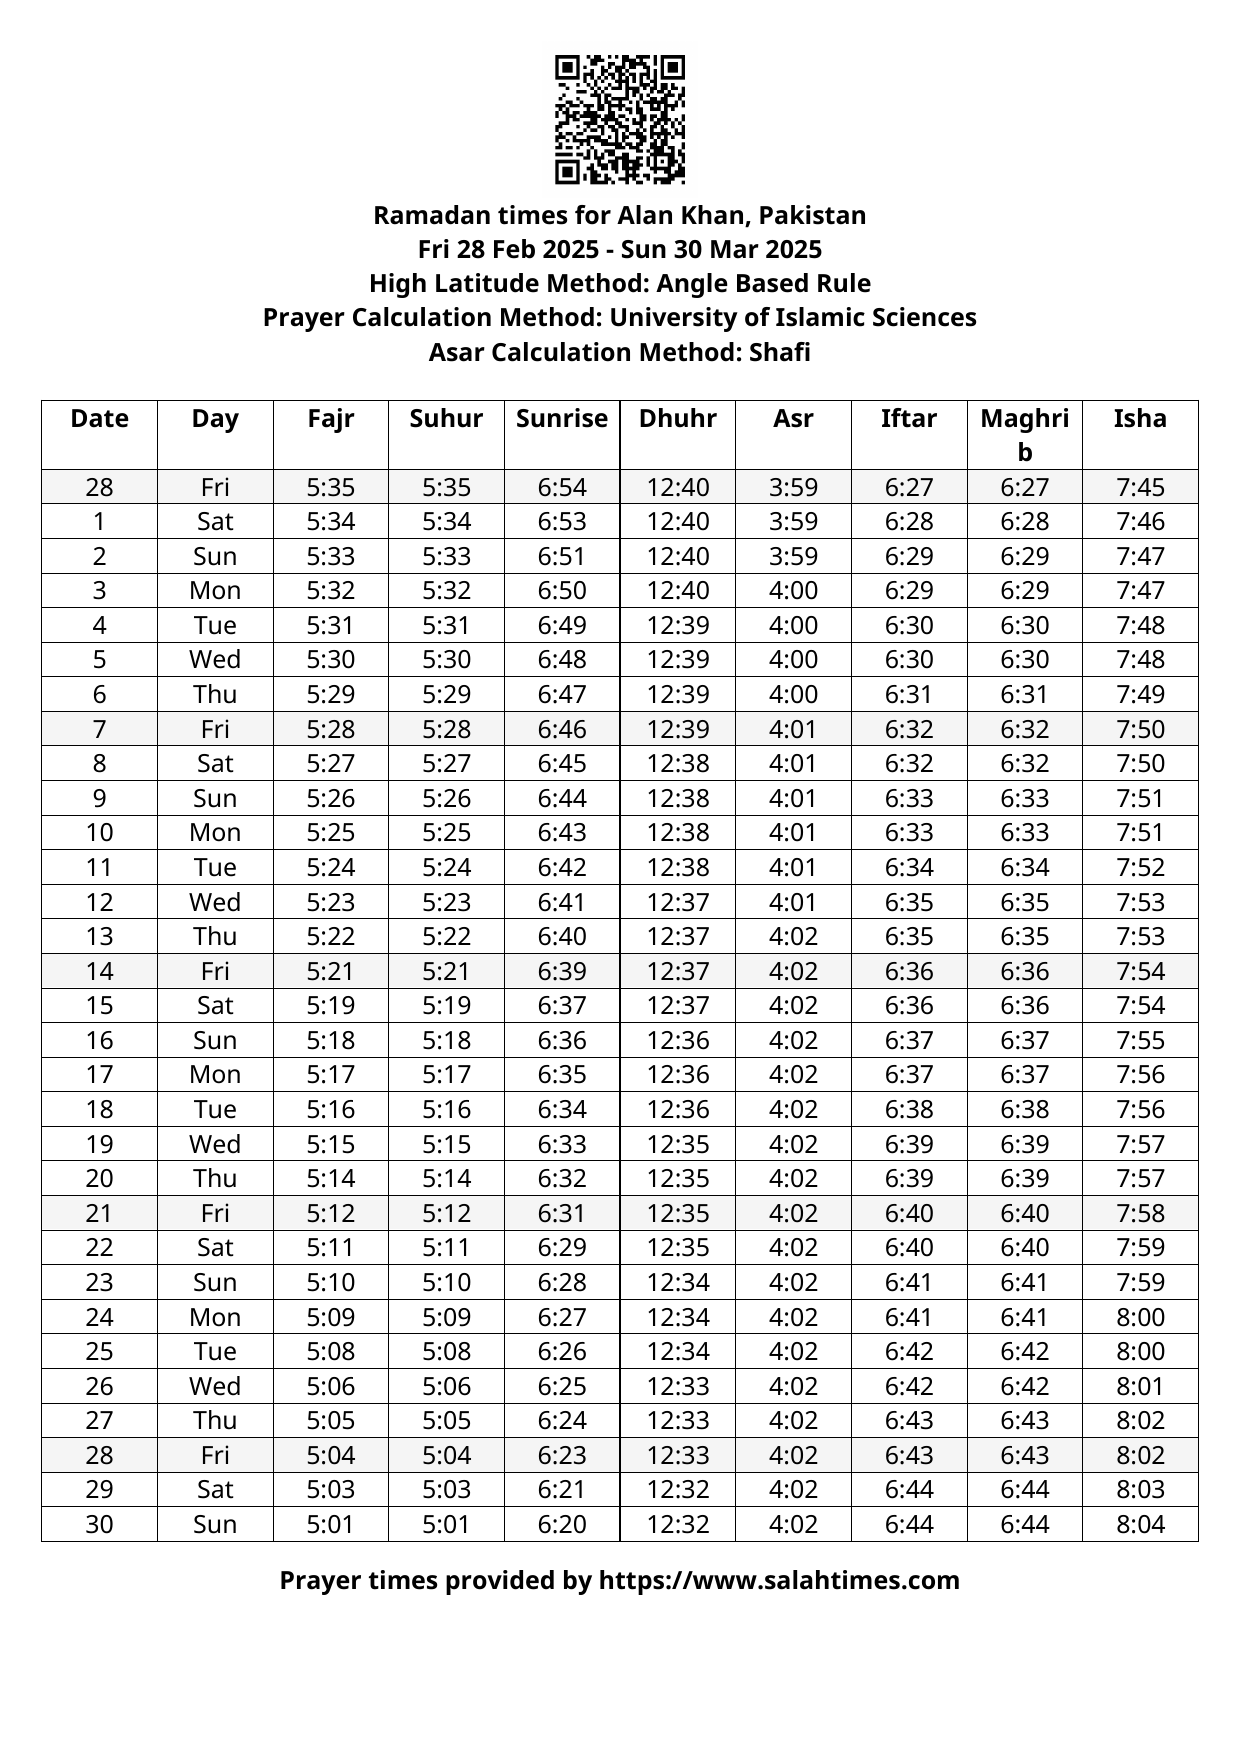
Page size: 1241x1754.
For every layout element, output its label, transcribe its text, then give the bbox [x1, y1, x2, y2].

table_cell 5:29 [389, 677, 504, 711]
table_cell 5:10 [274, 1265, 388, 1299]
table_cell 6:45 [505, 746, 619, 780]
table_cell 6:44 [968, 1473, 1082, 1506]
table_cell 5:11 [274, 1231, 388, 1264]
table_cell 8:01 [1083, 1369, 1198, 1402]
table_cell 7:59 [1083, 1265, 1198, 1299]
table_cell 7:49 [1083, 677, 1198, 711]
table_cell 7:53 [1083, 919, 1198, 953]
table_cell 6:29 [968, 539, 1082, 572]
table_cell 4:01 [736, 781, 851, 814]
table_cell 6:41 [505, 885, 619, 918]
table_cell 5:14 [274, 1161, 388, 1195]
table_cell 12:36 [621, 1058, 735, 1091]
table_cell 6:43 [968, 1404, 1082, 1437]
text Prayer times provided by https://www.salahtimes.com [42, 1563, 1198, 1597]
table_cell 6:30 [968, 643, 1082, 676]
table_cell 4:02 [736, 1231, 851, 1264]
table_cell 6:30 [852, 608, 967, 642]
table_cell 6:34 [968, 850, 1082, 884]
table_cell 4 [42, 608, 157, 642]
table_cell 5:21 [389, 954, 504, 987]
table_cell 5:25 [389, 816, 504, 849]
table_cell 12:35 [621, 1161, 735, 1195]
table_cell 7:59 [1083, 1231, 1198, 1264]
table_cell 6:33 [968, 816, 1082, 849]
table_cell 6:44 [505, 781, 619, 814]
table_cell 5:18 [274, 1023, 388, 1057]
table_cell Fri [158, 954, 273, 987]
table_cell 6:37 [852, 1023, 967, 1057]
table_cell 6:30 [852, 643, 967, 676]
table_cell Wed [158, 1127, 273, 1160]
table_cell 6:26 [505, 1334, 619, 1368]
table_cell 5:15 [389, 1127, 504, 1160]
table_cell 5:17 [389, 1058, 504, 1091]
table_cell 7:56 [1083, 1092, 1198, 1126]
table_cell 5:12 [274, 1196, 388, 1229]
table_cell Sat [158, 504, 273, 538]
table_cell Sat [158, 746, 273, 780]
table_cell 5:01 [274, 1507, 388, 1541]
table_cell 6:49 [505, 608, 619, 642]
text Fri 28 Feb 2025 - Sun 30 Mar 2025 [42, 232, 1198, 266]
table_cell 6:27 [505, 1300, 619, 1333]
table_header Fajr [274, 401, 388, 469]
table_cell 4:02 [736, 1404, 851, 1437]
table_cell 6:28 [852, 504, 967, 538]
table_cell 5:11 [389, 1231, 504, 1264]
table_cell 4:02 [736, 1023, 851, 1057]
table_cell 6:25 [505, 1369, 619, 1402]
table_cell 6:36 [852, 989, 967, 1022]
table_cell 6:53 [505, 504, 619, 538]
table_cell 12:33 [621, 1438, 735, 1472]
table_cell 6:40 [852, 1196, 967, 1229]
table_cell 12:40 [621, 504, 735, 538]
table_cell 6:35 [852, 885, 967, 918]
table_cell 8 [42, 746, 157, 780]
table_cell 5:03 [389, 1473, 504, 1506]
table_cell 12:37 [621, 885, 735, 918]
table_cell 7:58 [1083, 1196, 1198, 1229]
table_cell 6:35 [505, 1058, 619, 1091]
table_cell 5:19 [274, 989, 388, 1022]
table_cell 18 [42, 1092, 157, 1126]
table_cell 12:39 [621, 712, 735, 745]
table_cell 6:28 [968, 504, 1082, 538]
table_cell 8:00 [1083, 1300, 1198, 1333]
table_cell 5:24 [389, 850, 504, 884]
table_cell 4:02 [736, 1334, 851, 1368]
table_cell Tue [158, 1334, 273, 1368]
table_cell 9 [42, 781, 157, 814]
table_cell 25 [42, 1334, 157, 1368]
table_cell 5:32 [389, 574, 504, 607]
table_cell 7:54 [1083, 954, 1198, 987]
table_cell 4:02 [736, 1265, 851, 1299]
table_cell 12:40 [621, 574, 735, 607]
table_cell 5:24 [274, 850, 388, 884]
table_cell 6:44 [852, 1473, 967, 1506]
table_cell 5:25 [274, 816, 388, 849]
table_cell 4:01 [736, 885, 851, 918]
table_cell 6:38 [968, 1092, 1082, 1126]
table_cell 7:51 [1083, 781, 1198, 814]
table_cell 4:01 [736, 816, 851, 849]
table_cell 4:01 [736, 746, 851, 780]
table_cell Fri [158, 470, 273, 503]
table_cell Mon [158, 574, 273, 607]
table_cell 7:55 [1083, 1023, 1198, 1057]
table_cell 5:05 [274, 1404, 388, 1437]
table_cell 6:35 [852, 919, 967, 953]
table_cell 29 [42, 1473, 157, 1506]
table_cell 6:28 [505, 1265, 619, 1299]
table_cell 6:24 [505, 1404, 619, 1437]
table_cell 5:34 [389, 504, 504, 538]
table_cell 5:28 [389, 712, 504, 745]
table_cell 7:56 [1083, 1058, 1198, 1091]
table_cell 7:47 [1083, 574, 1198, 607]
table_cell 5:16 [274, 1092, 388, 1126]
table_cell 6:42 [505, 850, 619, 884]
table_cell 6:43 [505, 816, 619, 849]
table_cell 5:05 [389, 1404, 504, 1437]
table_cell 6:47 [505, 677, 619, 711]
table_cell 6:33 [852, 781, 967, 814]
table_cell 6:29 [852, 574, 967, 607]
table_cell 5:19 [389, 989, 504, 1022]
table_cell 7:48 [1083, 643, 1198, 676]
table_cell 4:00 [736, 608, 851, 642]
table_cell Sun [158, 1507, 273, 1541]
table_cell 6:33 [505, 1127, 619, 1160]
table_cell 4:02 [736, 1438, 851, 1472]
table_cell 7:51 [1083, 816, 1198, 849]
table_cell 5:31 [274, 608, 388, 642]
table_cell 6 [42, 677, 157, 711]
table_cell 6:39 [852, 1161, 967, 1195]
table_cell 6:36 [968, 989, 1082, 1022]
table_cell 6:40 [968, 1231, 1082, 1264]
table_cell 5:26 [389, 781, 504, 814]
table_cell 6:32 [852, 712, 967, 745]
table_cell Thu [158, 919, 273, 953]
table_cell Mon [158, 1300, 273, 1333]
table_cell 5 [42, 643, 157, 676]
table_cell 17 [42, 1058, 157, 1091]
table_cell 12:35 [621, 1231, 735, 1264]
table_cell 6:40 [852, 1231, 967, 1264]
table_cell 3:59 [736, 504, 851, 538]
text High Latitude Method: Angle Based Rule [42, 266, 1198, 300]
table_cell 6:21 [505, 1473, 619, 1506]
table_cell 5:14 [389, 1161, 504, 1195]
table_cell 7:50 [1083, 746, 1198, 780]
table_cell 8:02 [1083, 1438, 1198, 1472]
table_cell 6:51 [505, 539, 619, 572]
table_cell 5:23 [389, 885, 504, 918]
table_cell 4:02 [736, 989, 851, 1022]
table_cell 5:22 [389, 919, 504, 953]
table_cell 5:08 [274, 1334, 388, 1368]
table_cell 6:34 [505, 1092, 619, 1126]
table_cell 8:04 [1083, 1507, 1198, 1541]
table_cell Fri [158, 1196, 273, 1229]
table_cell 7:45 [1083, 470, 1198, 503]
table_cell 6:43 [968, 1438, 1082, 1472]
table_cell 12:36 [621, 1092, 735, 1126]
table_cell 7:57 [1083, 1161, 1198, 1195]
table_cell 6:37 [505, 989, 619, 1022]
table_cell 3:59 [736, 470, 851, 503]
table_cell 5:15 [274, 1127, 388, 1160]
table_cell 7:46 [1083, 504, 1198, 538]
table_cell 5:33 [389, 539, 504, 572]
table_cell 5:26 [274, 781, 388, 814]
table_cell 6:27 [852, 470, 967, 503]
table_cell 6:35 [968, 919, 1082, 953]
table_cell 12:35 [621, 1196, 735, 1229]
table_cell Sun [158, 539, 273, 572]
table_cell 5:01 [389, 1507, 504, 1541]
table_cell 5:30 [389, 643, 504, 676]
table_cell 5:09 [389, 1300, 504, 1333]
table_cell 5:35 [274, 470, 388, 503]
table_cell 8:03 [1083, 1473, 1198, 1506]
table_cell 24 [42, 1300, 157, 1333]
table_cell 28 [42, 1438, 157, 1472]
table_cell 5:28 [274, 712, 388, 745]
table_cell 5:35 [389, 470, 504, 503]
table_cell 5:06 [274, 1369, 388, 1402]
table_cell 5:16 [389, 1092, 504, 1126]
table_cell 5:06 [389, 1369, 504, 1402]
text Asar Calculation Method: Shafi [42, 334, 1198, 368]
table_cell 12:34 [621, 1300, 735, 1333]
table_cell 6:41 [968, 1300, 1082, 1333]
table_cell 4:00 [736, 643, 851, 676]
table_cell 4:01 [736, 850, 851, 884]
table_cell 11 [42, 850, 157, 884]
table_cell 20 [42, 1161, 157, 1195]
table_cell 7:52 [1083, 850, 1198, 884]
table_cell 6:35 [968, 885, 1082, 918]
table_cell 4:00 [736, 574, 851, 607]
table_cell Fri [158, 1438, 273, 1472]
table_cell 12:38 [621, 781, 735, 814]
table_cell Thu [158, 1161, 273, 1195]
table_cell 5:27 [274, 746, 388, 780]
table_cell 6:50 [505, 574, 619, 607]
table_cell 6:38 [852, 1092, 967, 1126]
table_cell 12:34 [621, 1265, 735, 1299]
table_cell 6:27 [968, 470, 1082, 503]
table_cell 6:43 [852, 1404, 967, 1437]
table_cell 6:40 [505, 919, 619, 953]
table_cell 6:39 [968, 1161, 1082, 1195]
table_cell 7:53 [1083, 885, 1198, 918]
table_cell 6:33 [968, 781, 1082, 814]
table_cell 6:46 [505, 712, 619, 745]
table_cell 22 [42, 1231, 157, 1264]
table_cell 4:02 [736, 1161, 851, 1195]
table_cell 26 [42, 1369, 157, 1402]
table_cell 6:29 [505, 1231, 619, 1264]
table_cell 1 [42, 504, 157, 538]
table_cell Sun [158, 1023, 273, 1057]
table_cell 4:00 [736, 677, 851, 711]
table_cell 4:02 [736, 1507, 851, 1541]
table_cell 6:31 [505, 1196, 619, 1229]
table_cell 6:36 [505, 1023, 619, 1057]
table_cell 8:00 [1083, 1334, 1198, 1368]
table_cell 7:50 [1083, 712, 1198, 745]
table_cell Mon [158, 816, 273, 849]
table_cell 6:40 [968, 1196, 1082, 1229]
table_cell Wed [158, 885, 273, 918]
table_cell 5:34 [274, 504, 388, 538]
table_cell 5:23 [274, 885, 388, 918]
table_cell 12:33 [621, 1404, 735, 1437]
table_cell 5:12 [389, 1196, 504, 1229]
table_cell 12:35 [621, 1127, 735, 1160]
table_cell 12:39 [621, 677, 735, 711]
table_cell 12:37 [621, 989, 735, 1022]
table_cell 12:38 [621, 850, 735, 884]
table_cell 6:41 [852, 1265, 967, 1299]
table_cell 6:36 [968, 954, 1082, 987]
table_cell 6:41 [852, 1300, 967, 1333]
table_cell 6:39 [505, 954, 619, 987]
table_cell 5:18 [389, 1023, 504, 1057]
table_cell 6:36 [852, 954, 967, 987]
table_cell 12:37 [621, 919, 735, 953]
table_cell 6:42 [852, 1369, 967, 1402]
table_cell 6:42 [968, 1369, 1082, 1402]
table_cell 21 [42, 1196, 157, 1229]
table_cell 6:44 [968, 1507, 1082, 1541]
table_cell 6:20 [505, 1507, 619, 1541]
table_cell 4:02 [736, 1092, 851, 1126]
table_cell 5:04 [389, 1438, 504, 1472]
table_cell 6:39 [968, 1127, 1082, 1160]
table_cell 6:30 [968, 608, 1082, 642]
table_cell 2 [42, 539, 157, 572]
table_cell 4:02 [736, 1473, 851, 1506]
table_cell 7:54 [1083, 989, 1198, 1022]
table_cell 5:04 [274, 1438, 388, 1472]
table_cell 4:02 [736, 1196, 851, 1229]
table_cell 30 [42, 1507, 157, 1541]
table_cell Fri [158, 712, 273, 745]
table_cell 27 [42, 1404, 157, 1437]
table_header Asr [736, 401, 851, 469]
table_cell Sat [158, 1231, 273, 1264]
table_header Day [158, 401, 273, 469]
table_cell 5:22 [274, 919, 388, 953]
table_cell 6:42 [852, 1334, 967, 1368]
table_cell 5:30 [274, 643, 388, 676]
table_cell 23 [42, 1265, 157, 1299]
table_cell 6:32 [968, 712, 1082, 745]
table_cell 7:47 [1083, 539, 1198, 572]
table_cell 12:34 [621, 1334, 735, 1368]
table_cell 5:03 [274, 1473, 388, 1506]
text Prayer Calculation Method: University of Islamic Sciences [42, 300, 1198, 334]
table_cell 14 [42, 954, 157, 987]
table_cell Tue [158, 1092, 273, 1126]
text Ramadan times for Alan Khan, Pakistan [42, 198, 1198, 232]
table_cell 6:34 [852, 850, 967, 884]
table_cell 6:31 [852, 677, 967, 711]
table_cell 7:48 [1083, 608, 1198, 642]
table_cell 5:27 [389, 746, 504, 780]
table_cell 4:01 [736, 712, 851, 745]
table_cell Sat [158, 989, 273, 1022]
table_header Date [42, 401, 157, 469]
table_cell 12:40 [621, 539, 735, 572]
table_header Isha [1083, 401, 1198, 469]
table_cell 5:31 [389, 608, 504, 642]
table_cell 5:32 [274, 574, 388, 607]
table_cell 5:10 [389, 1265, 504, 1299]
table_cell 6:32 [968, 746, 1082, 780]
table_cell 19 [42, 1127, 157, 1160]
table_cell Sat [158, 1473, 273, 1506]
table_cell 6:29 [852, 539, 967, 572]
table_cell 12:36 [621, 1023, 735, 1057]
table_cell 4:02 [736, 954, 851, 987]
table_cell 6:54 [505, 470, 619, 503]
table_cell 6:43 [852, 1438, 967, 1472]
table_cell 12:38 [621, 816, 735, 849]
table_cell 3:59 [736, 539, 851, 572]
table_cell Mon [158, 1058, 273, 1091]
picture [542, 41, 699, 198]
table_cell 5:08 [389, 1334, 504, 1368]
table_cell 6:29 [968, 574, 1082, 607]
table_cell 6:37 [968, 1023, 1082, 1057]
table_cell 6:42 [968, 1334, 1082, 1368]
table_cell 15 [42, 989, 157, 1022]
table_cell Thu [158, 677, 273, 711]
table_cell 6:39 [852, 1127, 967, 1160]
table_cell 4:02 [736, 1300, 851, 1333]
table_cell Sun [158, 1265, 273, 1299]
table_cell Sun [158, 781, 273, 814]
table_cell 12 [42, 885, 157, 918]
table_cell 6:44 [852, 1507, 967, 1541]
table_cell 6:48 [505, 643, 619, 676]
table_cell Wed [158, 1369, 273, 1402]
table_cell Wed [158, 643, 273, 676]
table_cell 12:32 [621, 1473, 735, 1506]
table_cell 7:57 [1083, 1127, 1198, 1160]
table_cell 28 [42, 470, 157, 503]
table_cell 8:02 [1083, 1404, 1198, 1437]
table_cell Tue [158, 608, 273, 642]
table_cell 6:32 [505, 1161, 619, 1195]
table_cell 10 [42, 816, 157, 849]
table_cell 7 [42, 712, 157, 745]
table_cell 6:37 [968, 1058, 1082, 1091]
table_cell 4:02 [736, 1058, 851, 1091]
table_header Iftar [852, 401, 967, 469]
table_cell 13 [42, 919, 157, 953]
table_cell Thu [158, 1404, 273, 1437]
table_cell 5:33 [274, 539, 388, 572]
table_cell 12:37 [621, 954, 735, 987]
table_cell 12:40 [621, 470, 735, 503]
table_cell 12:39 [621, 608, 735, 642]
table_cell 3 [42, 574, 157, 607]
table_header Dhuhr [621, 401, 735, 469]
table_cell 6:37 [852, 1058, 967, 1091]
table_header Suhur [389, 401, 504, 469]
table_cell 12:39 [621, 643, 735, 676]
table_cell 6:32 [852, 746, 967, 780]
table_cell 6:33 [852, 816, 967, 849]
table_cell 6:31 [968, 677, 1082, 711]
table_header Sunrise [505, 401, 619, 469]
table_cell 5:29 [274, 677, 388, 711]
table_cell 16 [42, 1023, 157, 1057]
table_cell 4:02 [736, 919, 851, 953]
table_header Maghrib [968, 401, 1082, 469]
table_cell 4:02 [736, 1127, 851, 1160]
table_cell 5:21 [274, 954, 388, 987]
table_cell 6:41 [968, 1265, 1082, 1299]
table_cell 6:23 [505, 1438, 619, 1472]
table_cell 5:09 [274, 1300, 388, 1333]
table_cell 12:32 [621, 1507, 735, 1541]
table_cell 4:02 [736, 1369, 851, 1402]
table_cell 12:38 [621, 746, 735, 780]
table_cell 12:33 [621, 1369, 735, 1402]
table_cell 5:17 [274, 1058, 388, 1091]
table_cell Tue [158, 850, 273, 884]
